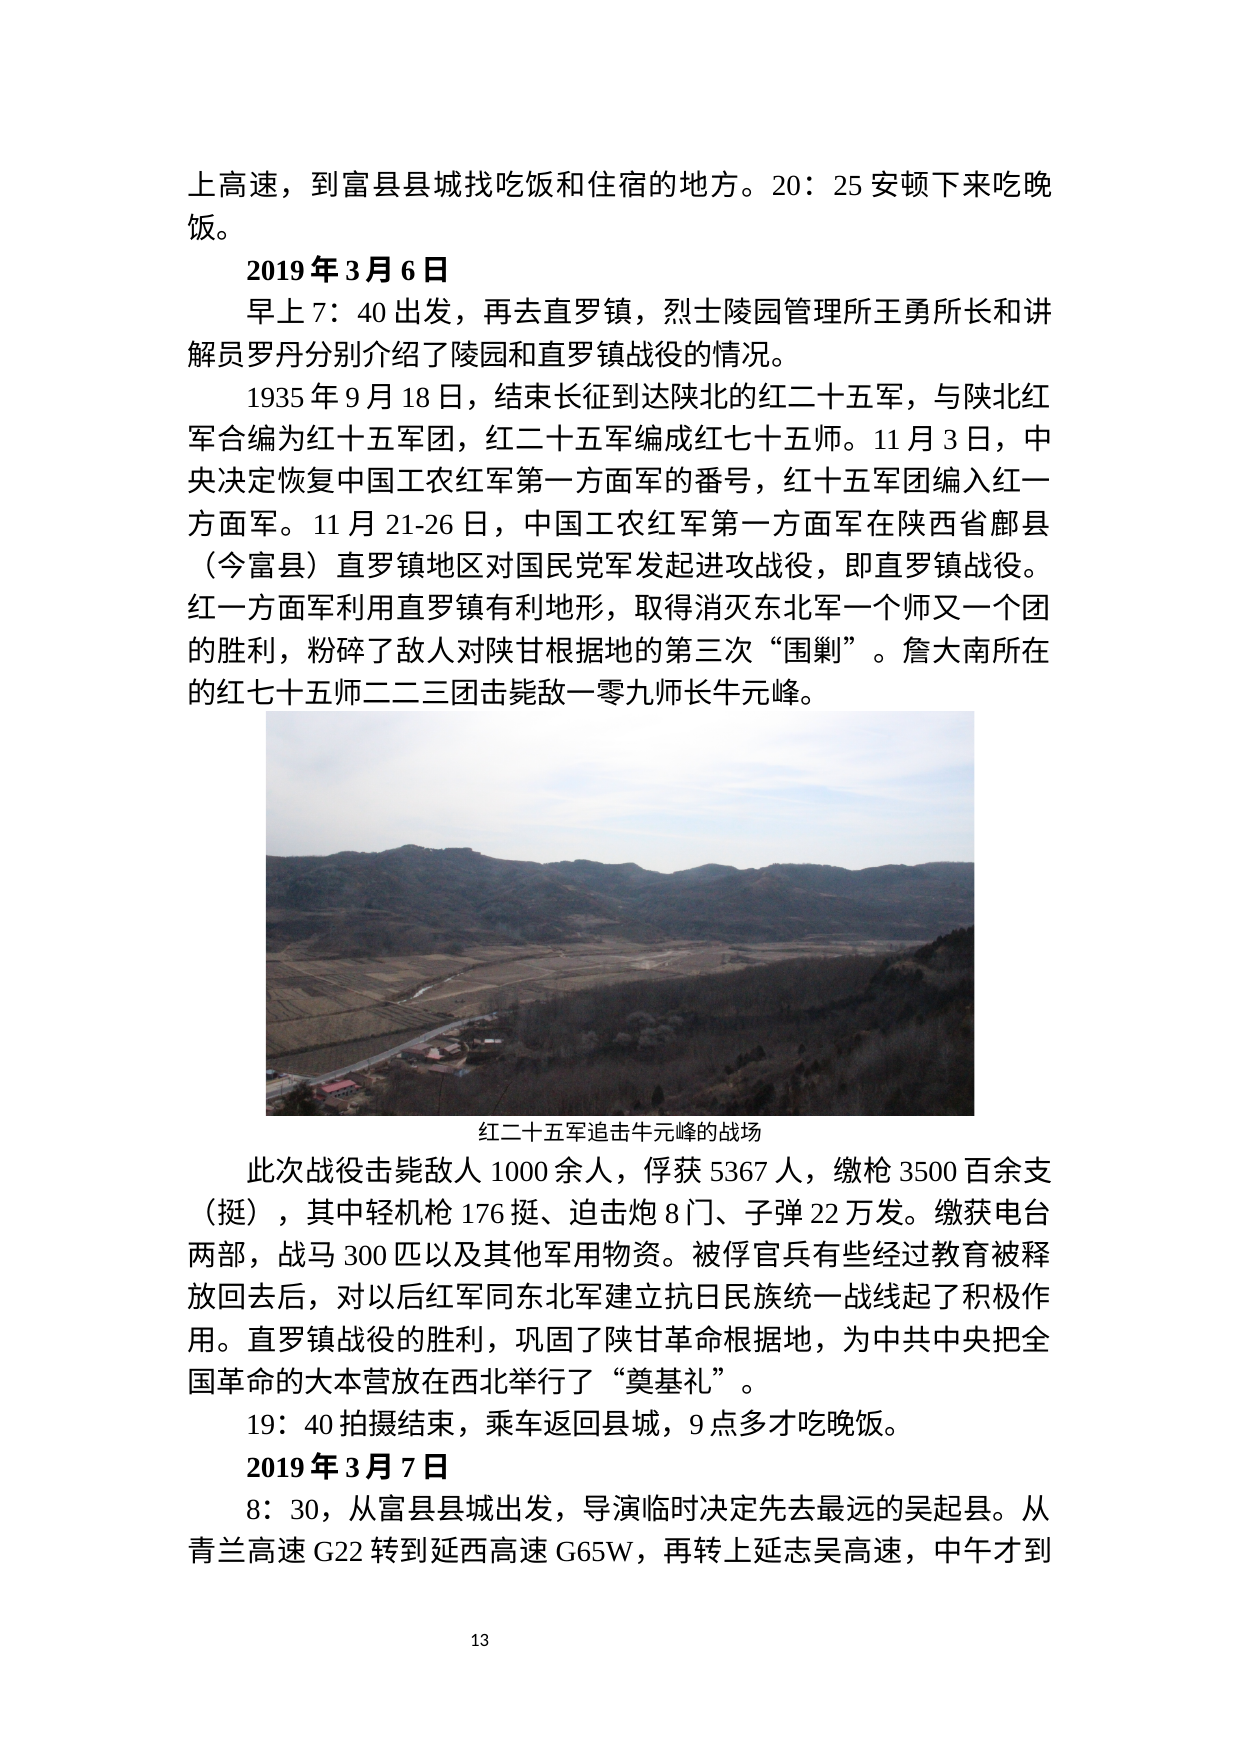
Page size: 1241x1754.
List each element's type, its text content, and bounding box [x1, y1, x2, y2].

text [187, 1485, 1053, 1570]
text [187, 162, 1053, 247]
picture [265, 711, 975, 1116]
text 此次战役击毙敌人1000余人，俘获5367人，缴枪3500百余支（挺），其中轻机枪176挺、迫击炮8门、子弹22万发。缴获电台两部，战马300匹以及其他军用物资。被俘官兵有些经过教育被释放回去后，对以后红军同东北军建立抗日民族统一战线起了积极作用。直罗镇战役的胜利，巩固了陕甘革命根据地，为中共中央把全国革命的大本营放在西北举行了“奠基礼”。 [187, 1147, 1053, 1401]
text 19：40拍摄结束，乘车返回县城，9点多才吃晚饭。 [187, 1401, 1053, 1443]
text 2019年3月6日 [187, 247, 1053, 289]
text 1935年9月18日，结束长征到达陕北的红二十五军，与陕北红军合编为红十五军团，红二十五军编成红七十五师。11月3日，中央决定恢复中国工农红军第一方面军的番号，红十五军团编入红一方面军。11月21-26日，中国工农红军第一方面军在陕西省鄜县（今富县）直罗镇地区对国民党军发起进攻战役，即直罗镇战役。红一方面军利用直罗镇有利地形，取得消灭东北军一个师又一个团的胜利，粉碎了敌人对陕甘根据地的第三次“围剿”。詹大南所在的红七十五师二二三团击毙敌一零九师长牛元峰。 [187, 373, 1053, 712]
text 早上7：40出发，再去直罗镇，烈士陵园管理所王勇所长和讲解员罗丹分别介绍了陵园和直罗镇战役的情况。 [187, 289, 1053, 373]
text 2019年3月7日 [187, 1443, 1053, 1485]
text 红二十五军追击牛元峰的战场 [187, 1115, 1053, 1147]
